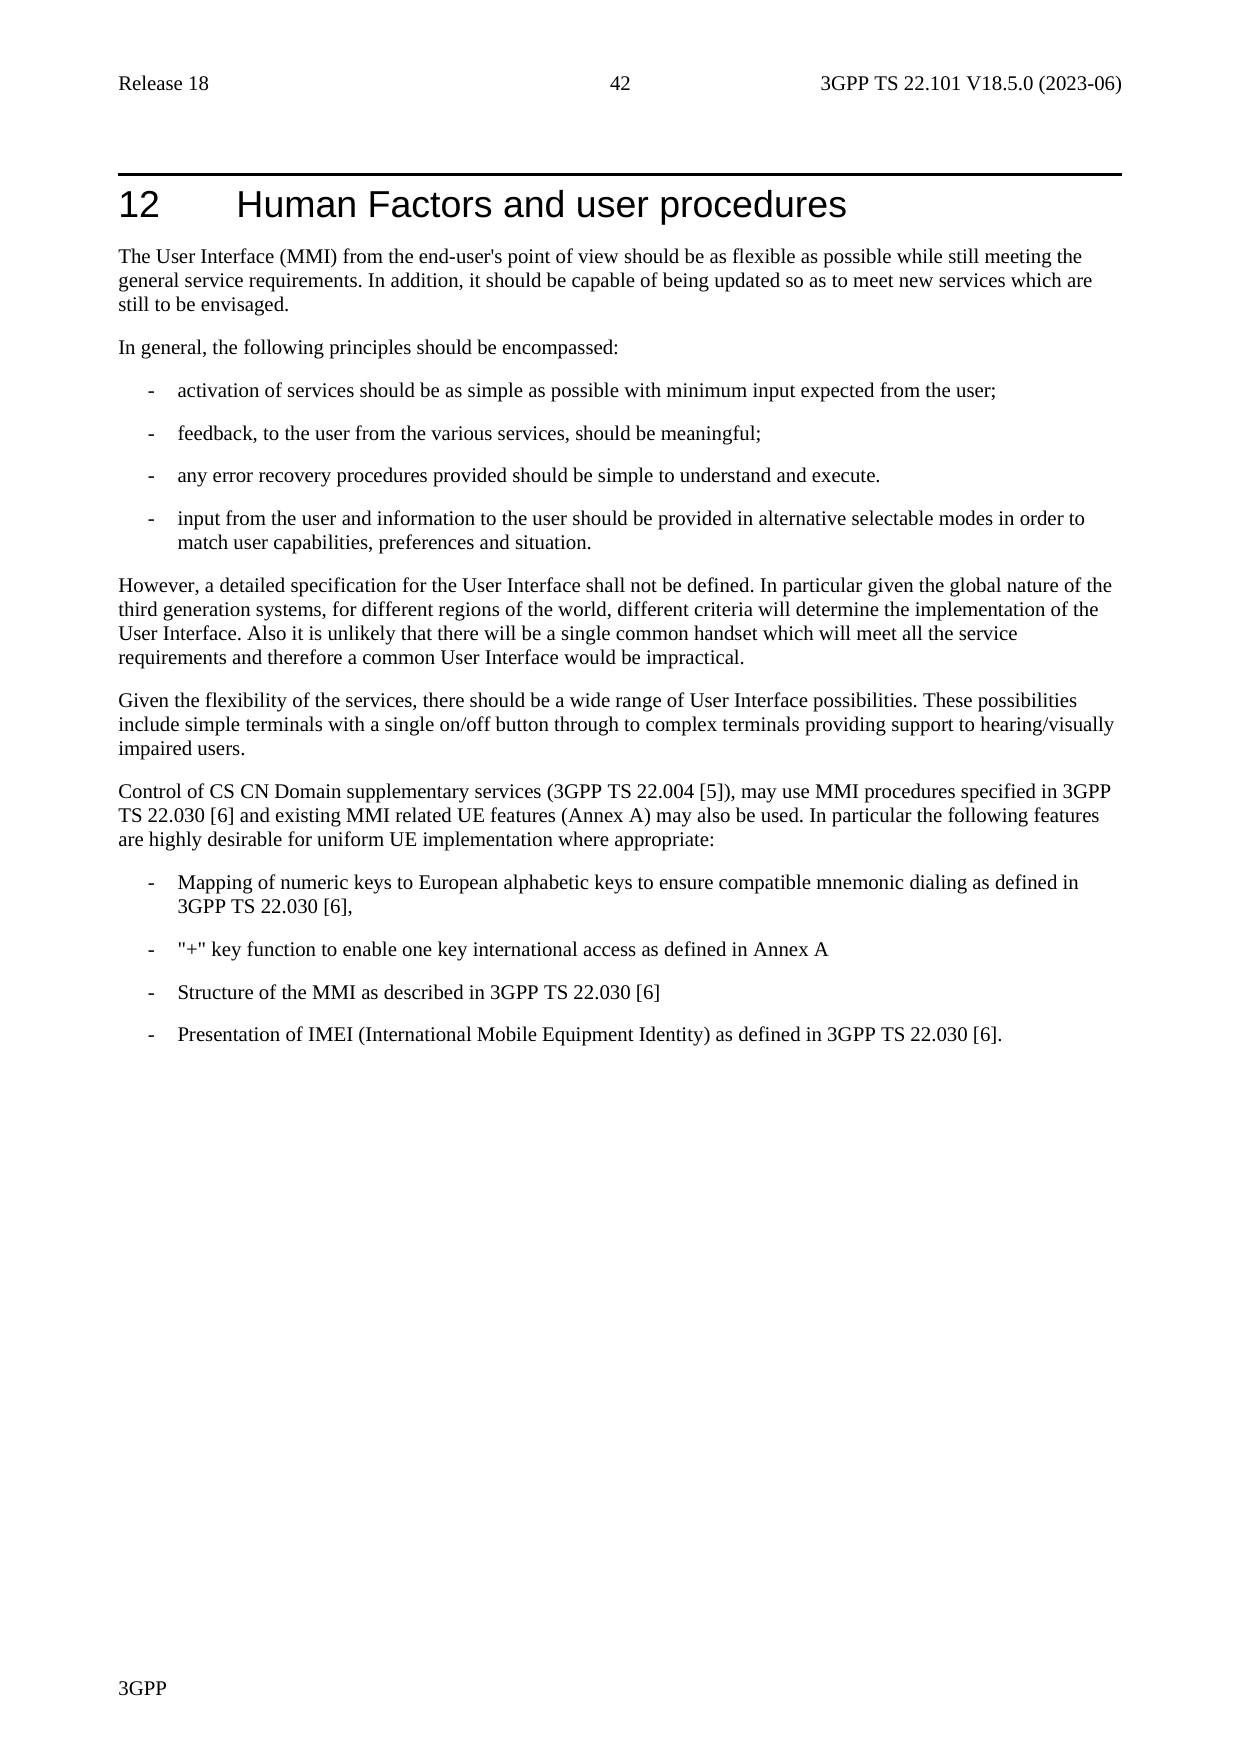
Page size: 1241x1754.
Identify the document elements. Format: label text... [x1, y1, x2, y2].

text The User Interface (MMI) from the end-user's point of view should be as flexible as possible while still meeting the general service requirements. In addition, it should be capable of being updated so as to meet new services which are still to be envisaged. [118, 244, 1122, 316]
text - Structure of the MMI as described in 3GPP TS 22.030 [6] [148, 979, 1122, 1004]
subtitle 12 Human Factors and user procedures [118, 176, 1122, 225]
text Given the flexibility of the services, there should be a wide range of User Interface possibilities. These possibilities include simple terminals with a single on/off button through to complex terminals providing support to hearing/visually impaired users. [118, 688, 1122, 760]
text - "+" key function to enable one key international access as defined in Annex A [148, 937, 1122, 961]
text - feedback, to the user from the various services, should be meaningful; [148, 421, 1122, 444]
text - activation of services should be as simple as possible with minimum input expected from the user; [148, 378, 1122, 402]
text - input from the user and rmation to the user should be provided in alternative selectable modes in order to match user capabilities, preferences and situation. [148, 506, 1122, 554]
text - any error recovery procedures provided should be simple to understand and execute. [148, 463, 1122, 487]
text However, a detailed specification for the User Interface shall not be defined. In particular given the global nature of the third generation systems, for different regions of the world, different criteria will determine the implementation of the User Interface. Also it is unlikely that there will be a single common handset which will meet all the service requirements and therefore a common User Interface would be impractical. [118, 573, 1122, 669]
text - Presentation of IMEI (International Mobile Equipment Identity) as defined in 3GPP TS 22.030 [6]. [148, 1022, 1122, 1046]
text - Mapping of numeric keys to European alphabetic keys to ensure compatible mnemonic dialing as defined in 3GPP TS 22.030 [6], [148, 870, 1122, 918]
text Control of CS CN Domain supplementary services (3GPP TS 22.004 [5]), may use MMI procedures specified in 3GPP TS 22.030 [6] and existing MMI related UE features (Annex A) may also be used. In particular the following features are highly desirable for uniform UE implementation where appropriate: [118, 779, 1122, 851]
text In general, the following principles should be encompassed: [118, 335, 1122, 359]
